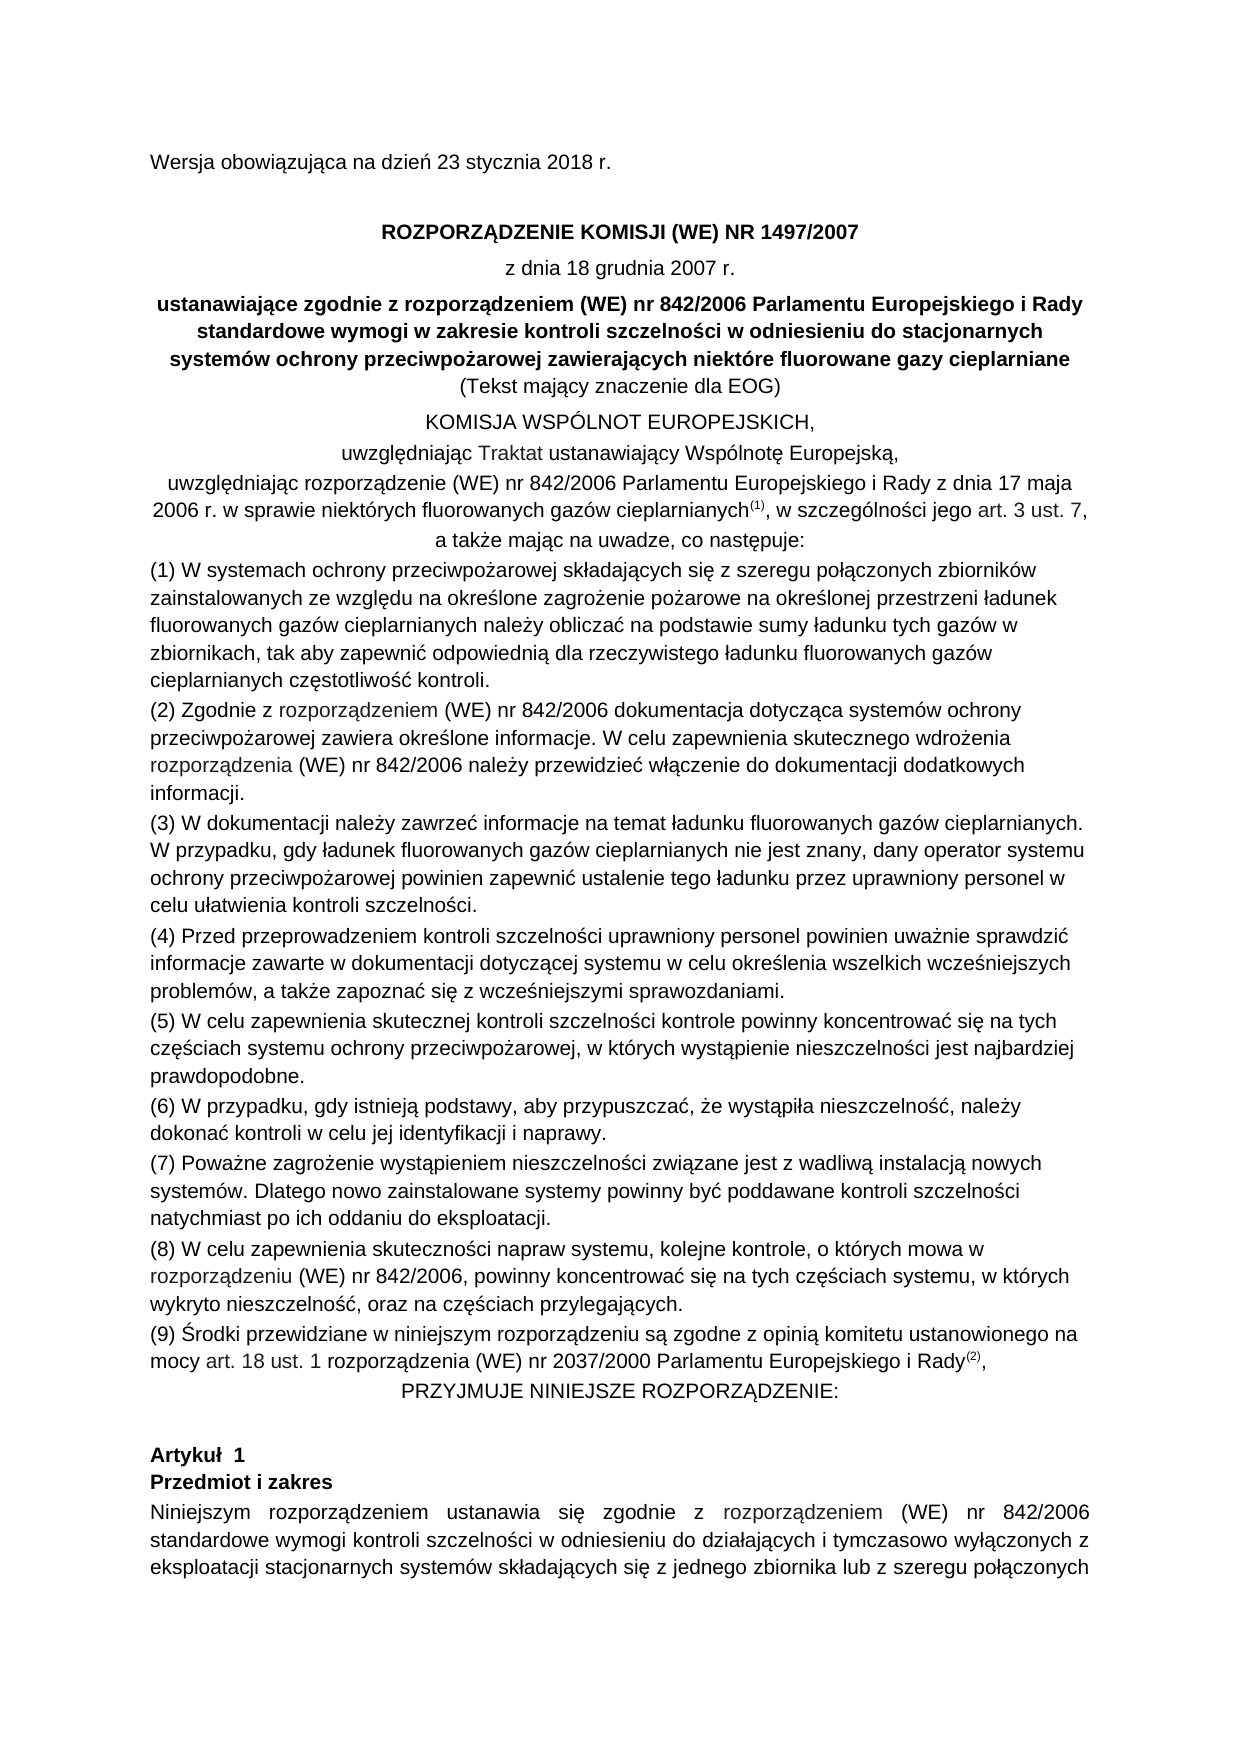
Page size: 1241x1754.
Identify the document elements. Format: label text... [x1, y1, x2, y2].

text (6) W przypadku, gdy istnieją podstawy, aby przypuszczać, że wystąpiła nieszczelność, należy dokonać kontroli w celu jej identyfikacji i naprawy. [150, 1094, 1090, 1145]
text z dnia 18 grudnia 2007 r. [150, 256, 1090, 280]
text a także mając na uwadze, co następuje: [150, 528, 1090, 552]
text (8) W celu zapewnienia skuteczności napraw systemu, kolejne kontrole, o których mowa w rozporządzeniu (WE) nr 842/2006, powinny koncentrować się na tych częściach systemu, w których wykryto nieszczelność, oraz na częściach przylegających. [150, 1236, 1090, 1315]
text (7) Poważne zagrożenie wystąpieniem nieszczelności związane jest z wadliwą instalacją nowych systemów. Dlatego nowo zainstalowane systemy powinny być poddawane kontroli szczelności natychmiast po ich oddaniu do eksploatacji. [150, 1151, 1090, 1230]
text (3) W dokumentacji należy zawrzeć informacje na temat ładunku fluorowanych gazów cieplarnianych. W przypadku, gdy ładunek fluorowanych gazów cieplarnianych nie jest znany, dany operator systemu ochrony przeciwpożarowej powinien zapewnić ustalenie tego ładunku przez uprawniony personel w celu ułatwienia kontroli szczelności. [150, 811, 1090, 917]
text PRZYJMUJE NINIEJSZE ROZPORZĄDZENIE: [150, 1379, 1090, 1403]
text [150, 1500, 1090, 1579]
text ustanawiające zgodnie z rozporządzeniem (WE) nr 842/2006 Parlamentu Europejskiego i Rady standardowe wymogi w zakresie kontroli szczelności w odniesieniu do stacjonarnych systemów ochrony przeciwpożarowej zawierających niektóre fluorowane gazy cieplarniane [150, 292, 1090, 371]
text (4) Przed przeprowadzeniem kontroli szczelności uprawniony personel powinien uważnie sprawdzić informacje zawarte w dokumentacji dotyczącej systemu w celu określenia wszelkich wcześniejszych problemów, a także zapoznać się z wcześniejszymi sprawozdaniami. [150, 923, 1090, 1002]
text (2) Zgodnie z rozporządzeniem (WE) nr 842/2006 dokumentacja dotycząca systemów ochrony przeciwpożarowej zawiera określone informacje. W celu zapewnienia skutecznego wdrożenia rozporządzenia (WE) nr 842/2006 należy przewidzieć włączenie do dokumentacji dodatkowych informacji. [150, 698, 1090, 805]
text Artykuł 1 [150, 1442, 1090, 1466]
text uwzględniając Traktat ustanawiający Wspólnotę Europejską, [150, 440, 1090, 464]
text Wersja obowiązująca na dzień 23 stycznia 2018 r. [150, 150, 1090, 174]
text KOMISJA WSPÓLNOT EUROPEJSKICH, [150, 410, 1090, 434]
text (Tekst mający znaczenie dla EOG) [150, 374, 1090, 398]
text (1) W systemach ochrony przeciwpożarowej składających się z szeregu połączonych zbiorników zainstalowanych ze względu na określone zagrożenie pożarowe na określonej przestrzeni ładunek fluorowanych gazów cieplarnianych należy obliczać na podstawie sumy ładunku tych gazów w zbiornikach, tak aby zapewnić odpowiednią dla rzeczywistego ładunku fluorowanych gazów cieplarnianych częstotliwość kontroli. [150, 558, 1090, 692]
text (5) W celu zapewnienia skutecznej kontroli szczelności kontrole powinny koncentrować się na tych częściach systemu ochrony przeciwpożarowej, w których wystąpienie nieszczelności jest najbardziej prawdopodobne. [150, 1008, 1090, 1087]
text uwzględniając rozporządzenie (WE) nr 842/2006 Parlamentu Europejskiego i Rady z dnia 17 maja 2006 r. w sprawie niektórych fluorowanych gazów cieplarnianych(1), w szczególności jego art. 3 ust. 7, [150, 470, 1090, 522]
text (9) Środki przewidziane w niniejszym rozporządzeniu są zgodne z opinią komitetu ustanowionego na mocy art. 18 ust. 1 rozporządzenia (WE) nr 2037/2000 Parlamentu Europejskiego i Rady(2), [150, 1321, 1090, 1373]
text ROZPORZĄDZENIE KOMISJI (WE) NR 1497/2007 [150, 220, 1090, 244]
text Przedmiot i zakres [150, 1470, 1090, 1494]
